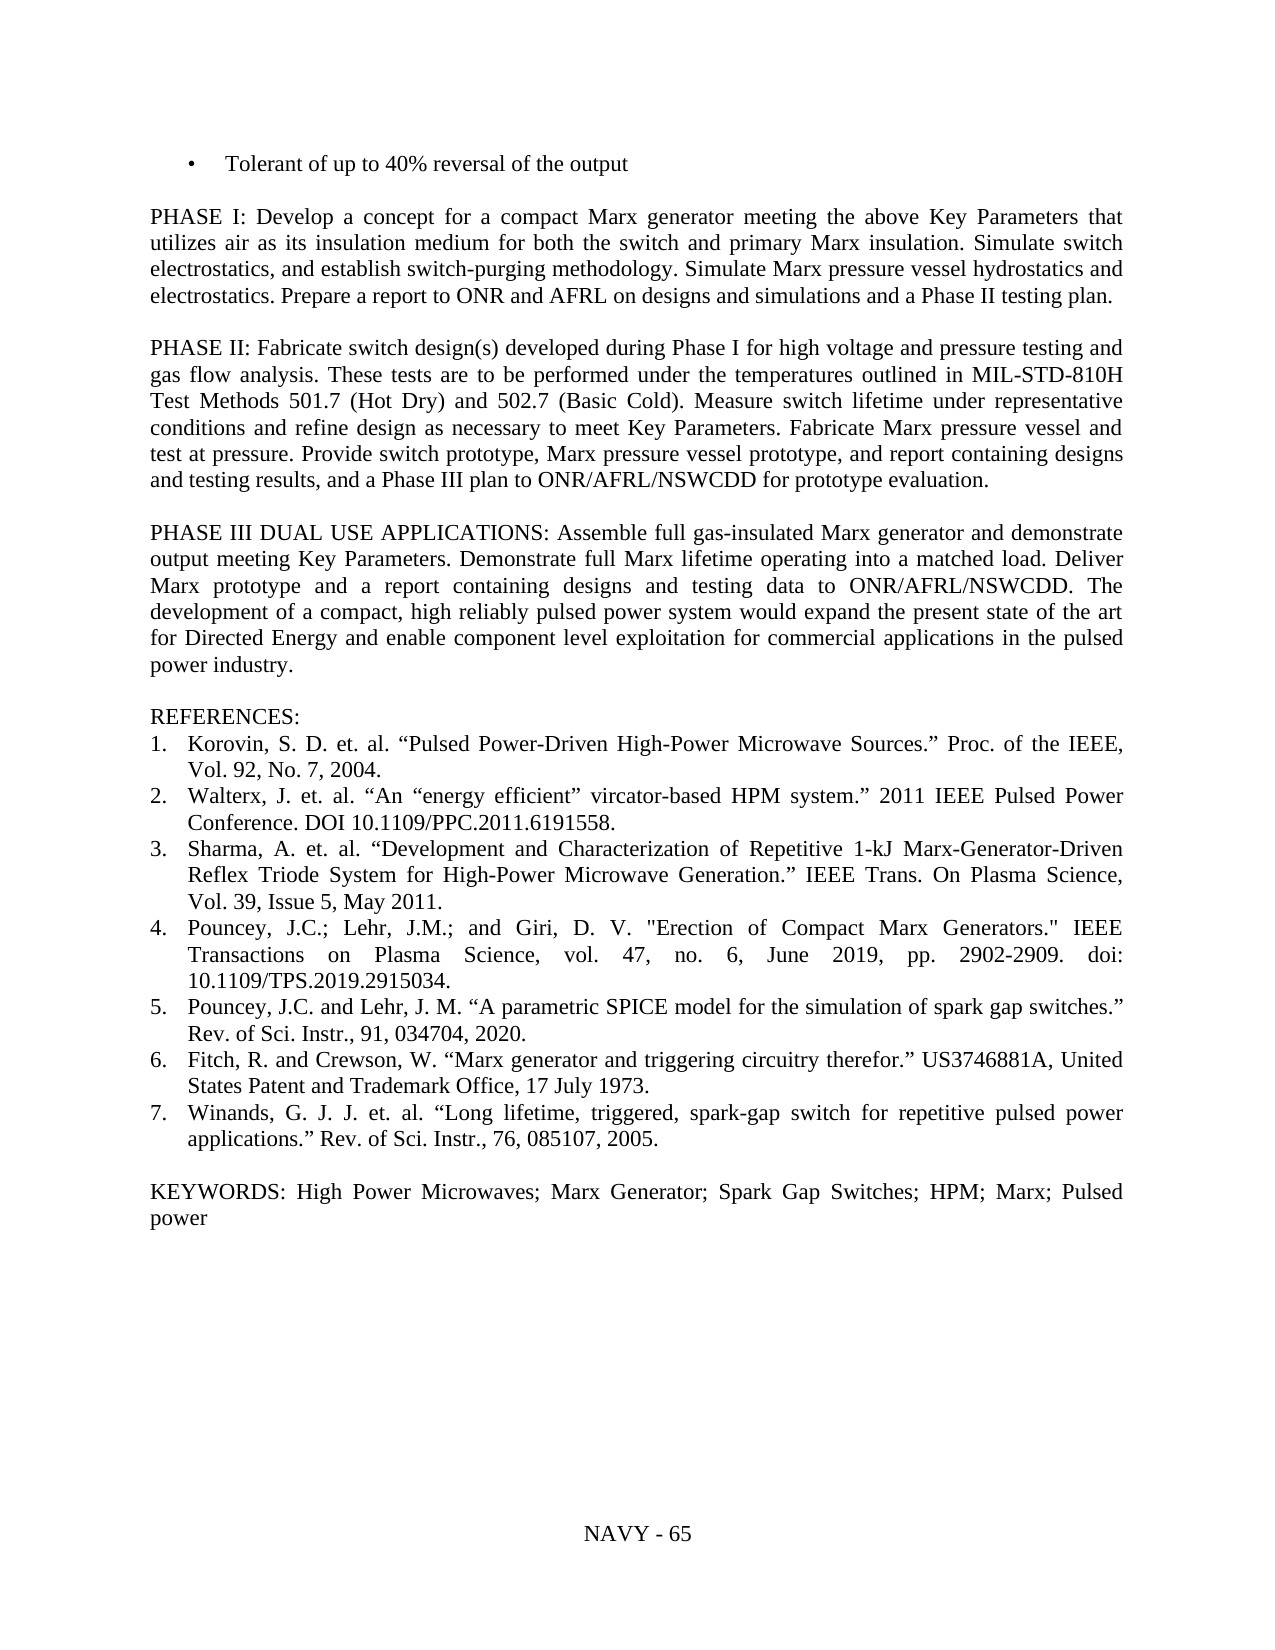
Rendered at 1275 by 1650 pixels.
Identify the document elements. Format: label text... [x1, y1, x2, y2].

list Walterx, J. et. al. “An “energy efficient” vircator-based HPM system.” 2011 IEEE Pulsed Power Conference. DOI 10.1109/PPC.2011.6191558. [150, 782, 1125, 835]
list Korovin, S. D. et. al. “Pulsed Power-Driven High-Power Microwave Sources.” Proc. of the IEEE, Vol. 92, No. 7, 2004. [150, 730, 1125, 782]
text PHASE I: Develop a concept for a compact Marx generator meeting the above Key Parameters that utilizes air as its insulation medium for both the switch and primary Marx insulation. Simulate switch electrostatics, and establish switch-purging methodology. Simulate Marx pressure vessel hydrostatics and electrostatics. Prepare a report to ONR and AFRL on designs and simulations and a Phase II testing plan. [150, 203, 1125, 308]
list Tolerant of up to 40% reversal of the output [187, 150, 1125, 176]
text REFERENCES: [150, 703, 1125, 730]
text PHASE II: Fabricate switch design(s) developed during Phase I for high voltage and pressure testing and gas flow analysis. These tests are to be performed under the temperatures outlined in MIL-STD-810H Test Methods 501.7 (Hot Dry) and 502.7 (Basic Cold). Measure switch lifetime under representative conditions and refine design as necessary to meet Key Parameters. Fabricate Marx pressure vessel and test at pressure. Provide switch prototype, Marx pressure vessel prototype, and report containing designs and testing results, and a Phase III plan to ONR/AFRL/NSWCDD for prototype evaluation. [150, 334, 1125, 493]
list Pouncey, J.C. and Lehr, J. M. “A parametric SPICE model for the simulation of spark gap switches.” Rev. of Sci. Instr., 91, 034704, 2020. [150, 993, 1125, 1046]
text KEYWORDS: High Power Microwaves; Marx Generator; Spark Gap Switches; HPM; Marx; Pulsed power [150, 1178, 1125, 1231]
list Winands, G. J. J. et. al. “Long lifetime, triggered, spark-gap switch for repetitive pulsed power applications.” Rev. of Sci. Instr., 76, 085107, 2005. [150, 1099, 1125, 1151]
list Pouncey, J.C.; Lehr, J.M.; and Giri, D. V. "Erection of Compact Marx Generators." IEEE Transactions on Plasma Science, vol. 47, no. 6, June 2019, pp. 2902-2909. doi: 10.1109/TPS.2019.2915034. [150, 914, 1125, 993]
list Sharma, A. et. al. “Development and Characterization of Repetitive 1-kJ Marx-Generator-Driven Reflex Triode System for High-Power Microwave Generation.” IEEE Trans. On Plasma Science, Vol. 39, Issue 5, May 2011. [150, 835, 1125, 914]
list Fitch, R. and Crewson, W. “Marx generator and triggering circuitry therefor.” US3746881A, United States Patent and Trademark Office, 17 July 1973. [150, 1046, 1125, 1099]
text PHASE III DUAL USE APPLICATIONS: Assemble full gas-insulated Marx generator and demonstrate output meeting Key Parameters. Demonstrate full Marx lifetime operating into a matched load. Deliver Marx prototype and a report containing designs and testing data to ONR/AFRL/NSWCDD. The development of a compact, high reliably pulsed power system would expand the present state of the art for Directed Energy and enable component level exploitation for commercial applications in the pulsed power industry. [150, 519, 1125, 677]
